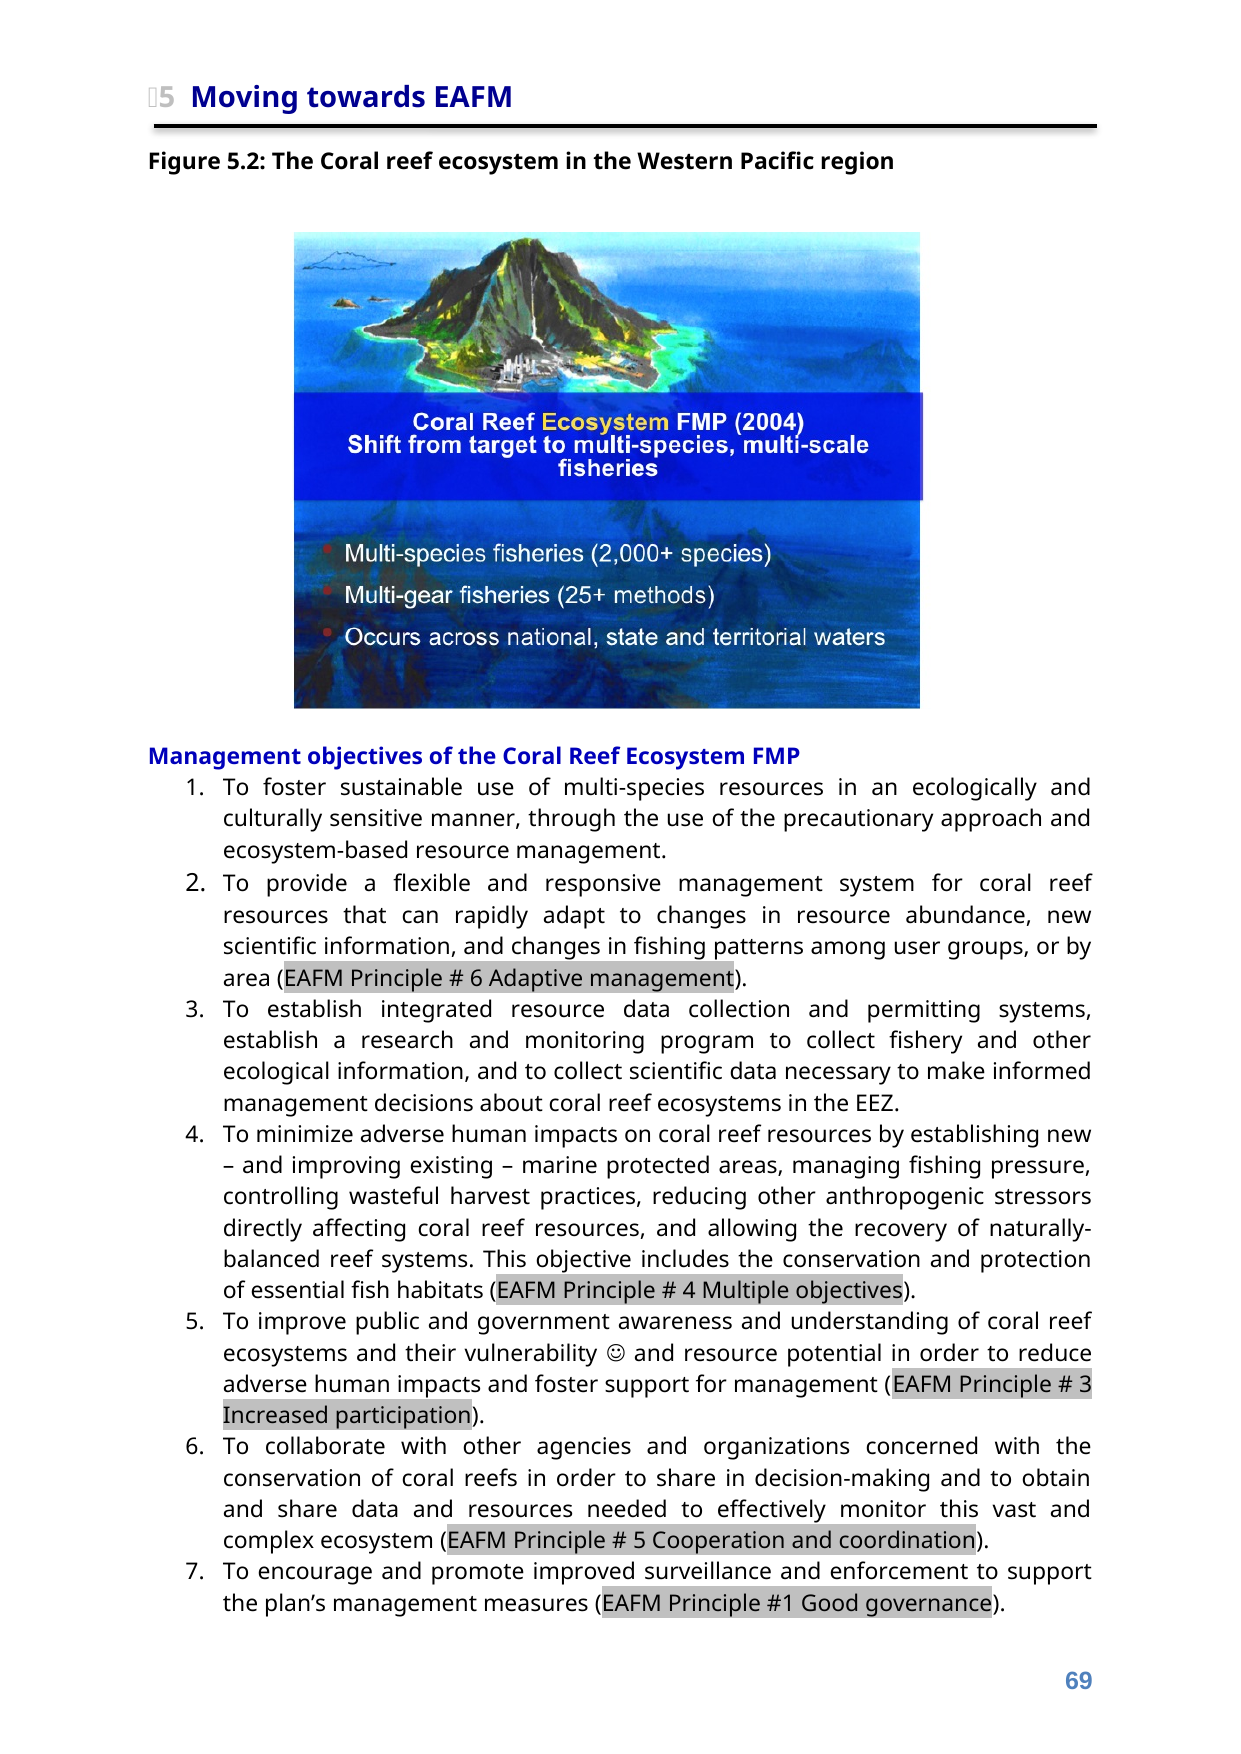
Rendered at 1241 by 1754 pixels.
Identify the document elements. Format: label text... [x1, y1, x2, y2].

picture [290, 232, 950, 709]
list To foster sustainable use of multi-species resources in an ecologically and culturally sensitive manner, through the use of the precautionary approach and ecosystem-based resource management. [185, 771, 1092, 865]
list To establish integrated resource data collection and permitting systems, establish a research and monitoring program to collect fishery and other ecological information, and to collect scientific data necessary to make informed management decisions about coral reef ecosystems in the EEZ. [185, 993, 1092, 1118]
list To encourage and promote improved surveillance and enforcement to support the plan’s management measures (EAFM Principle #1 Good governance). [185, 1555, 1092, 1618]
list To collaborate with other agencies and organizations concerned with the conservation of coral reefs in order to share in decision-making and to obtain and share data and resources needed to effectively monitor this vast and complex ecosystem (EAFM Principle # 5 Cooperation and coordination). [185, 1430, 1092, 1555]
list To improve public and government awareness and understanding of coral reef ecosystems and their vulnerability and resource potential in order to reduce adverse human impacts and foster support for management (EAFM Principle # 3 Increased participation). [185, 1305, 1092, 1430]
text Management objectives of the Coral Reef Ecosystem FMP [148, 740, 1092, 771]
list To provide a flexible and responsive management system for coral reef resources that can rapidly adapt to changes in resource abundance, new scientific information, and changes in fishing patterns among user groups, or by area (EAFM Principle # 6 Adaptive management). [185, 865, 1092, 993]
list To minimize adverse human impacts on coral reef resources by establishing new – and improving existing – marine protected areas, managing fishing pressure, controlling wasteful harvest practices, reducing other anthropogenic stressors directly affecting coral reef resources, and allowing the recovery of naturally-balanced reef systems. This objective includes the conservation and protection of essential fish habitats (EAFM Principle # 4 Multiple objectives). [185, 1118, 1092, 1305]
text Figure 5.2: The Coral reef ecosystem in the Western Pacific region [148, 145, 1092, 176]
